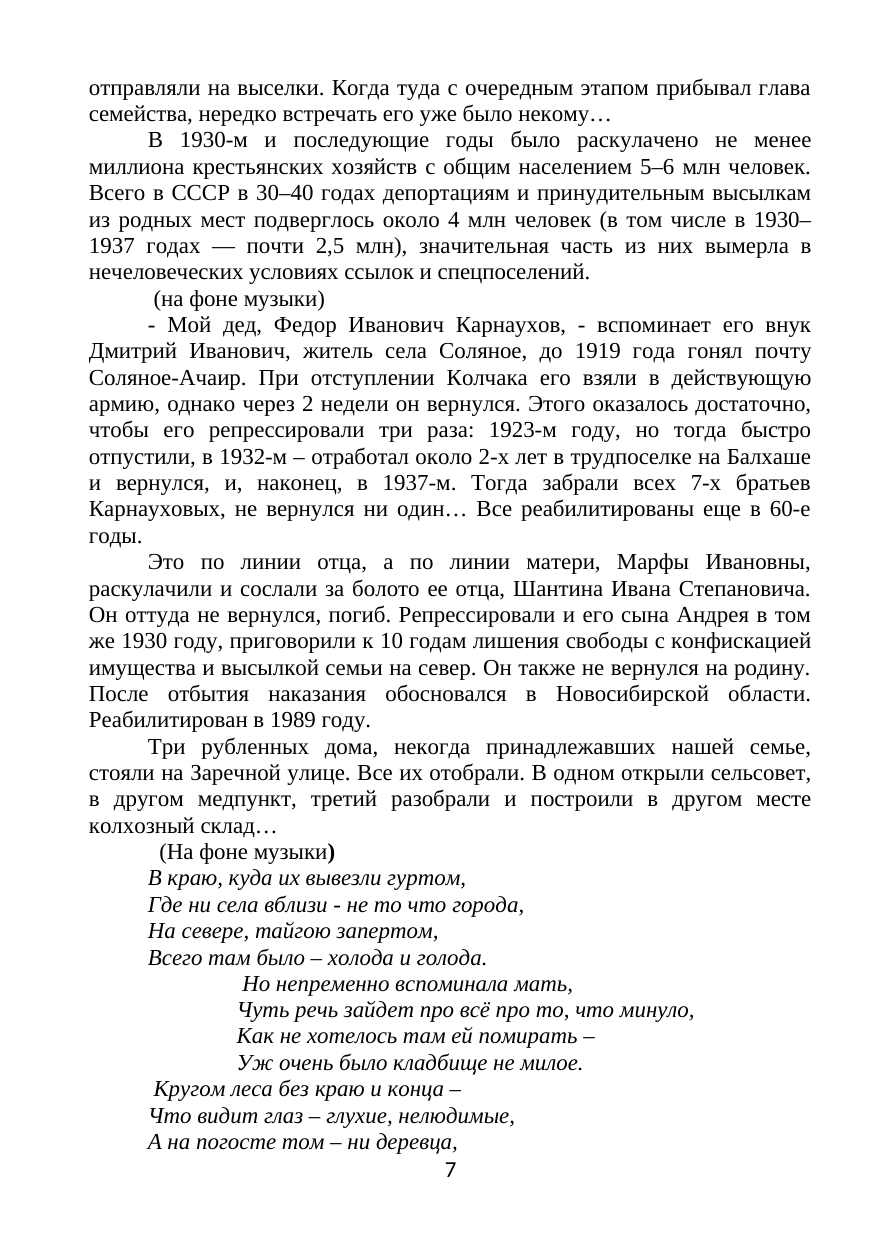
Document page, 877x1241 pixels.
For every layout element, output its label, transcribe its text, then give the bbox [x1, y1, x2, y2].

text В 1930-м и последующие годы было раскулачено не менее миллиона крестьянских хозяйств с общим населением 5–6 млн человек. Всего в СССР в 30–40 годах депортациям и принудительным высылкам из родных мест подверглось около 4 млн человек (в том числе в 1930–1937 годах — почти 2,5 млн), значительная часть из них вымерла в нечеловеческих условиях ссылок и спецпоселений. [89, 127, 812, 285]
text На севере, тайгою запертом, [89, 917, 812, 943]
text В краю, куда их вывезли гуртом, [89, 864, 812, 891]
text Уж очень было кладбище не милое. [89, 1049, 812, 1075]
text (на фоне музыки) [89, 285, 812, 311]
text Что видит глаз – глухие, нелюдимые, [89, 1102, 812, 1128]
text - Мой дед, Федор Иванович Карнаухов, - вспоминает его внук Дмитрий Иванович, житель села Соляное, до 1919 года гонял почту Соляное-Ачаир. При отступлении Колчака его взяли в действующую армию, однако через 2 недели он вернулся. Этого оказалось достаточно, чтобы его репрессировали три раза: 1923-м году, но тогда быстро отпустили, в 1932-м – отработал около 2-х лет в трудпоселке на Балхаше и вернулся, и, наконец, в 1937-м. Тогда забрали всех 7-х братьев Карнауховых, не вернулся ни один… Все реабилитированы еще в 60-е годы. [89, 311, 812, 548]
text (На фоне музыки) [89, 838, 812, 864]
text Чуть речь зайдет про всё про то, что минуло, [89, 996, 812, 1023]
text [89, 74, 812, 127]
text Это по линии отца, а по линии матери, Марфы Ивановны, раскулачили и сослали за болото ее отца, Шантина Ивана Степановича. Он оттуда не вернулся, погиб. Репрессировали и его сына Андрея в том же 1930 году, приговорили к 10 годам лишения свободы с конфискацией имущества и высылкой семьи на север. Он также не вернулся на родину. После отбытия наказания обосновался в Новосибирской области. Реабилитирован в 1989 году. [89, 548, 812, 733]
text Как не хотелось там ей помирать – [89, 1023, 812, 1049]
text Всего там было – холода и голода. [89, 943, 812, 970]
text Где ни села вблизи - не то что города, [89, 891, 812, 917]
text Три рубленных дома, некогда принадлежавших нашей семье, стояли на Заречной улице. Все их отобрали. В одном открыли сельсовет, в другом медпункт, третий разобрали и построили в другом месте колхозный склад… [89, 733, 812, 838]
text А на погосте том – ни деревца, [89, 1128, 812, 1154]
text Но непременно вспоминала мать, [89, 970, 812, 996]
text Кругом леса без краю и конца – [89, 1075, 812, 1102]
